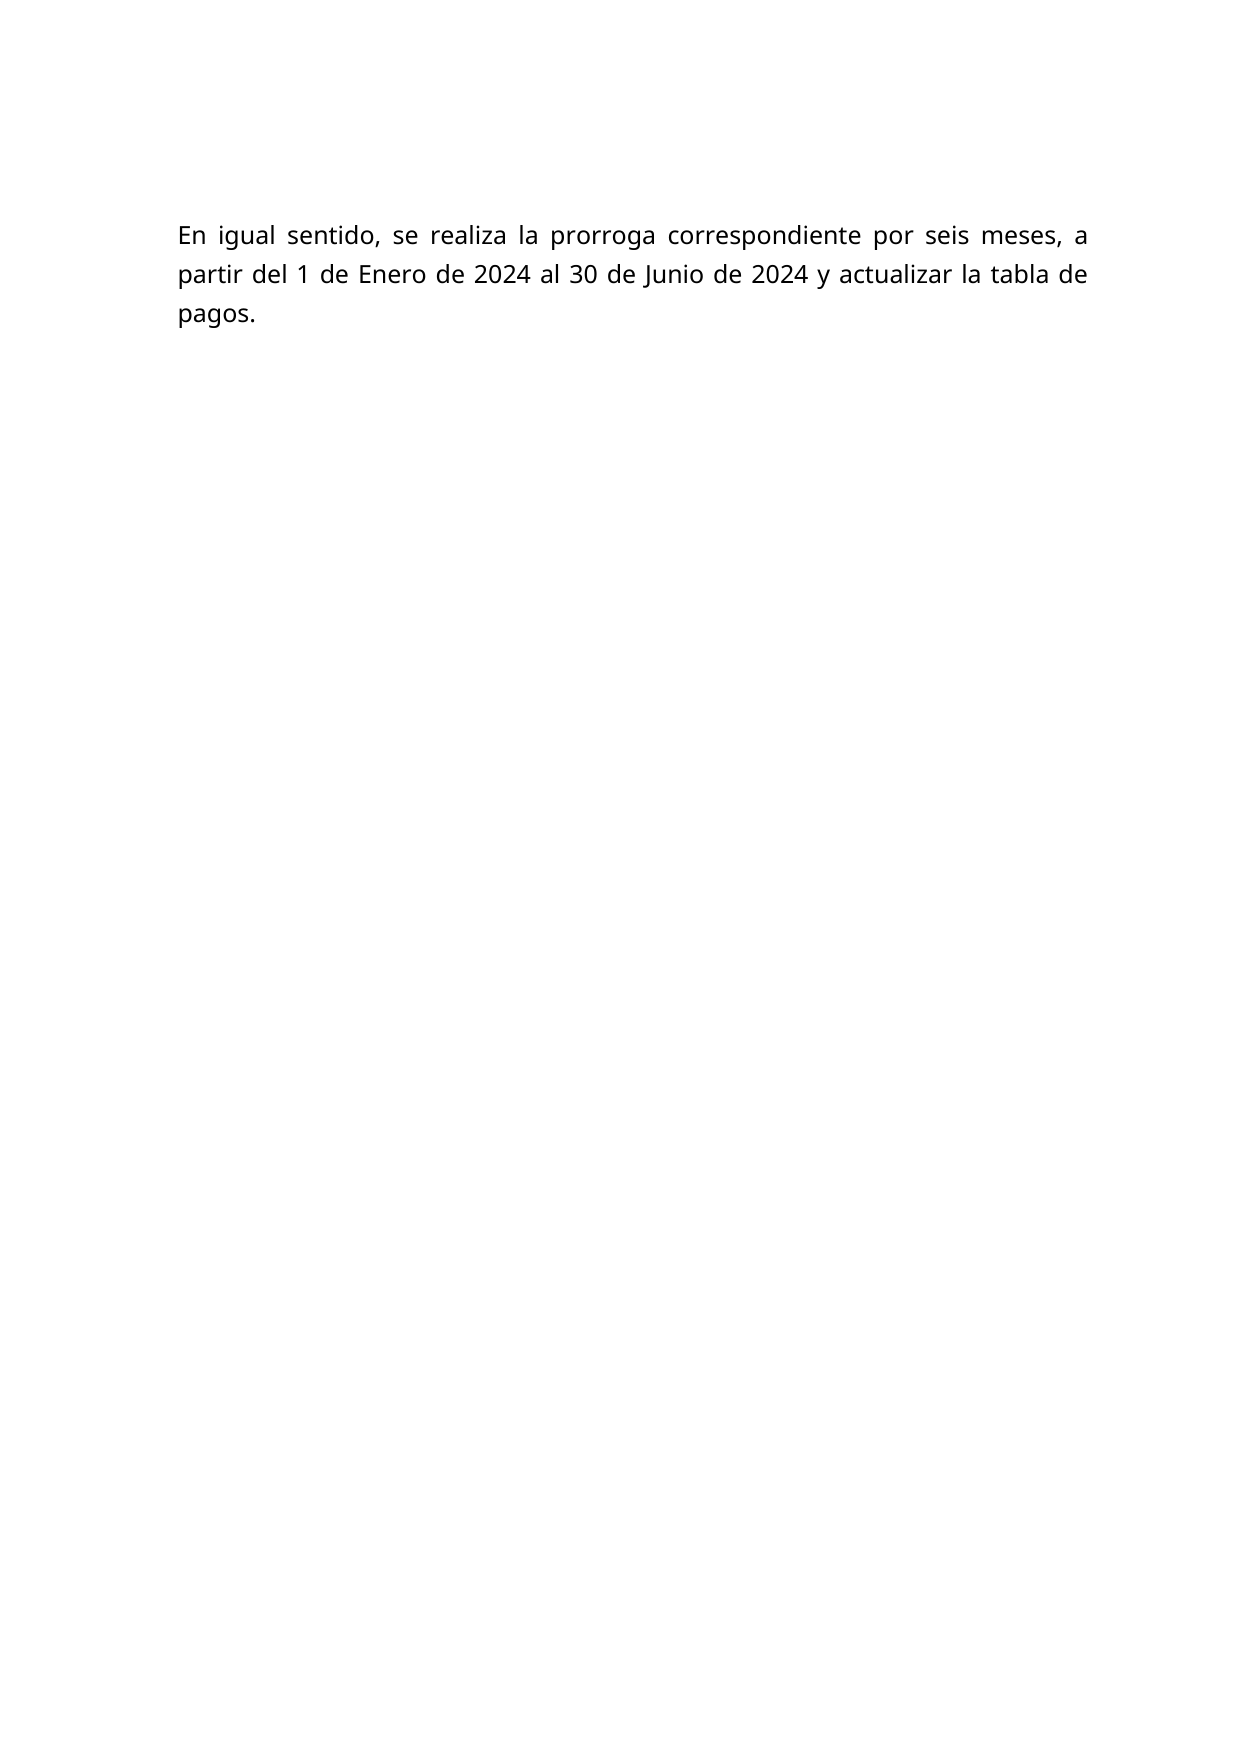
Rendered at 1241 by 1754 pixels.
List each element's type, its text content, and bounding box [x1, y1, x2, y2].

text En igual sentido, se realiza la prorroga correspondiente por seis meses, a partir del 1 de Enero de 2024 al 30 de Junio de 2024 y actualizar la tabla de pagos. [177, 217, 1090, 330]
